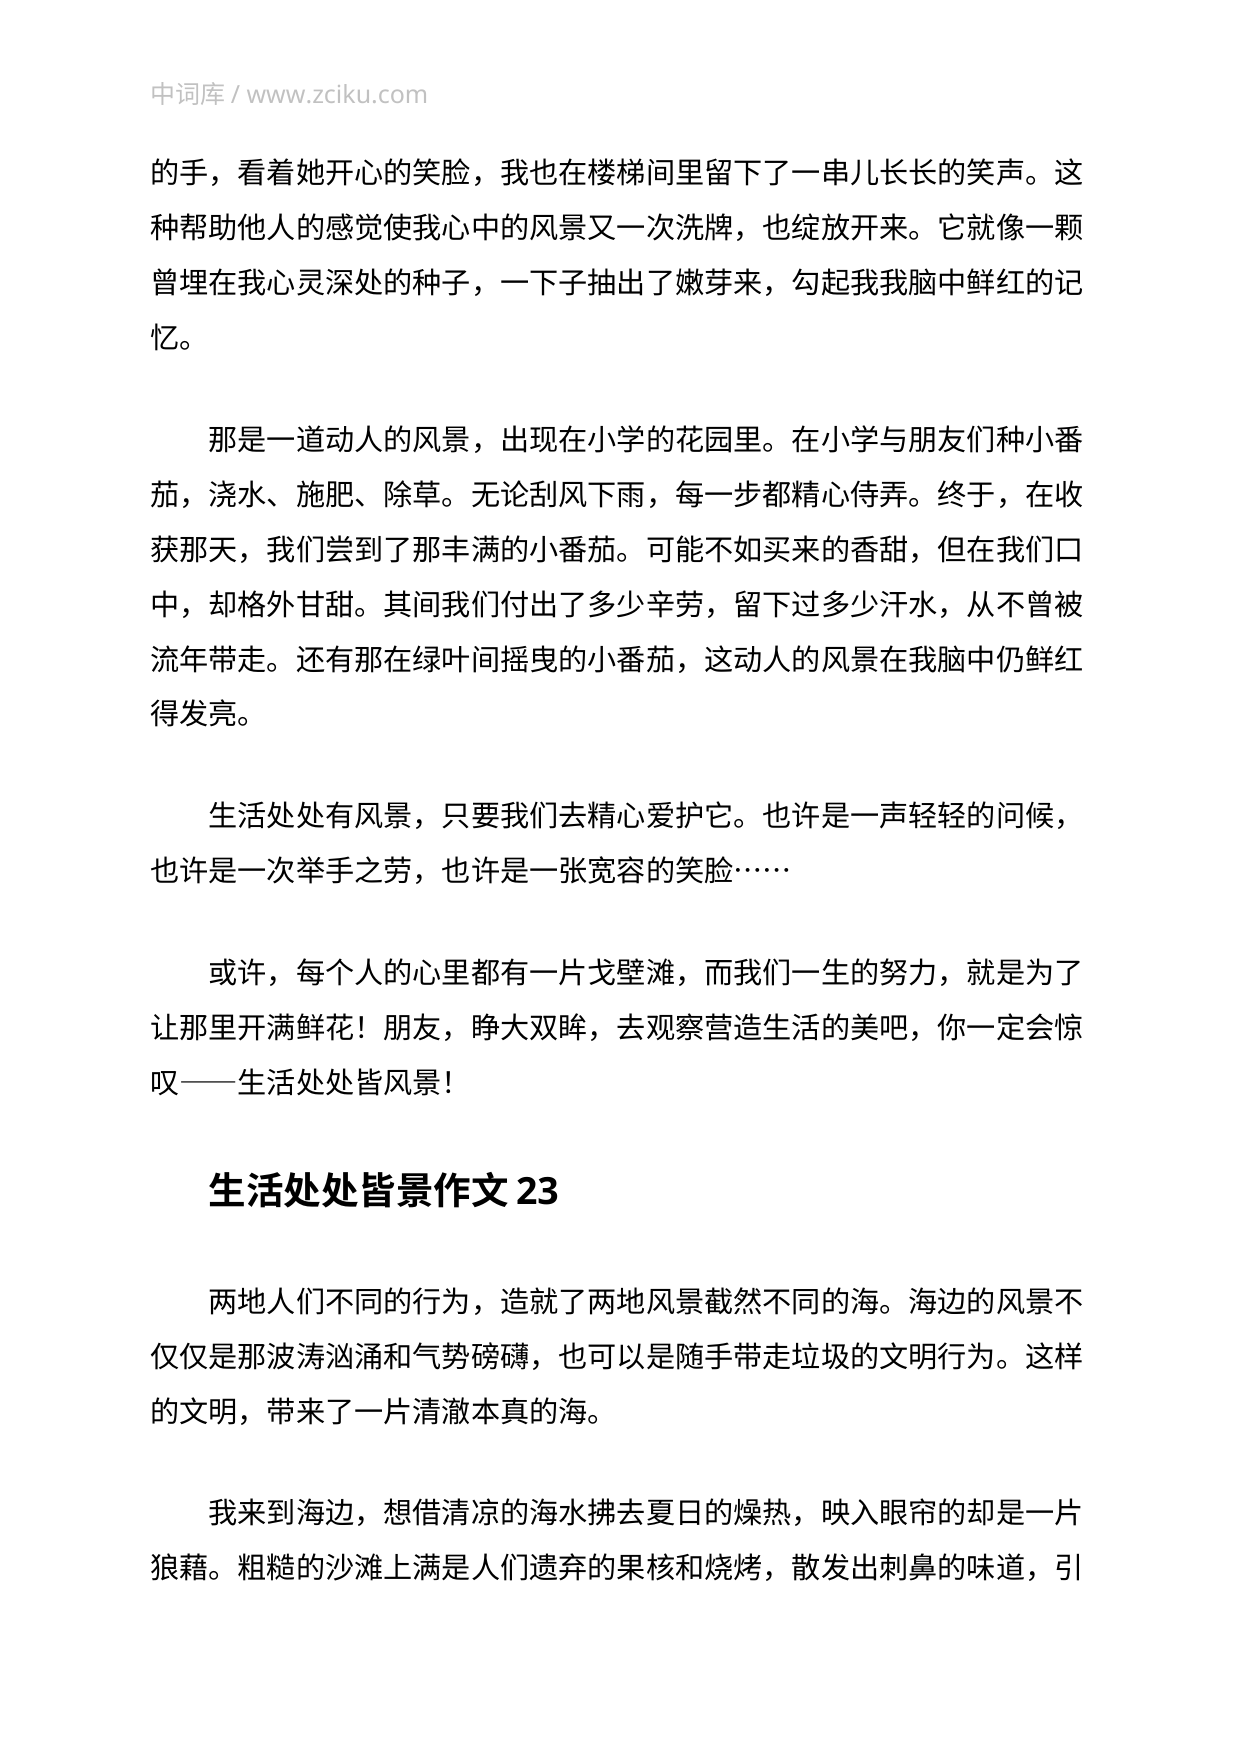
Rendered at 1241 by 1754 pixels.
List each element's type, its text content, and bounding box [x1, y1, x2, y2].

text 两地人们不同的行为，造就了两地风景截然不同的海。海边的风景不仅仅是那波涛汹涌和气势磅礴，也可以是随手带走垃圾的文明行为。这样的文明，带来了一片清澈本真的海。 [150, 1278, 1090, 1431]
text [150, 150, 1090, 357]
text 生活处处有风景，只要我们去精心爱护它。也许是一声轻轻的问候，也许是一次举手之劳，也许是一张宽容的笑脸…… [150, 793, 1090, 890]
text 生活处处皆景作文23 [150, 1161, 1090, 1215]
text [150, 1490, 1090, 1587]
text 那是一道动人的风景，出现在小学的花园里。在小学与朋友们种小番茄，浇水、施肥、除草。无论刮风下雨，每一步都精心侍弄。终于，在收获那天，我们尝到了那丰满的小番茄。可能不如买来的香甜，但在我们口中，却格外甘甜。其间我们付出了多少辛劳，留下过多少汗水，从不曾被流年带走。还有那在绿叶间摇曳的小番茄，这动人的风景在我脑中仍鲜红得发亮。 [150, 416, 1090, 733]
text 或许，每个人的心里都有一片戈壁滩，而我们一生的努力，就是为了让那里开满鲜花！朋友，睁大双眸，去观察营造生活的美吧，你一定会惊叹——生活处处皆风景！ [150, 949, 1090, 1101]
